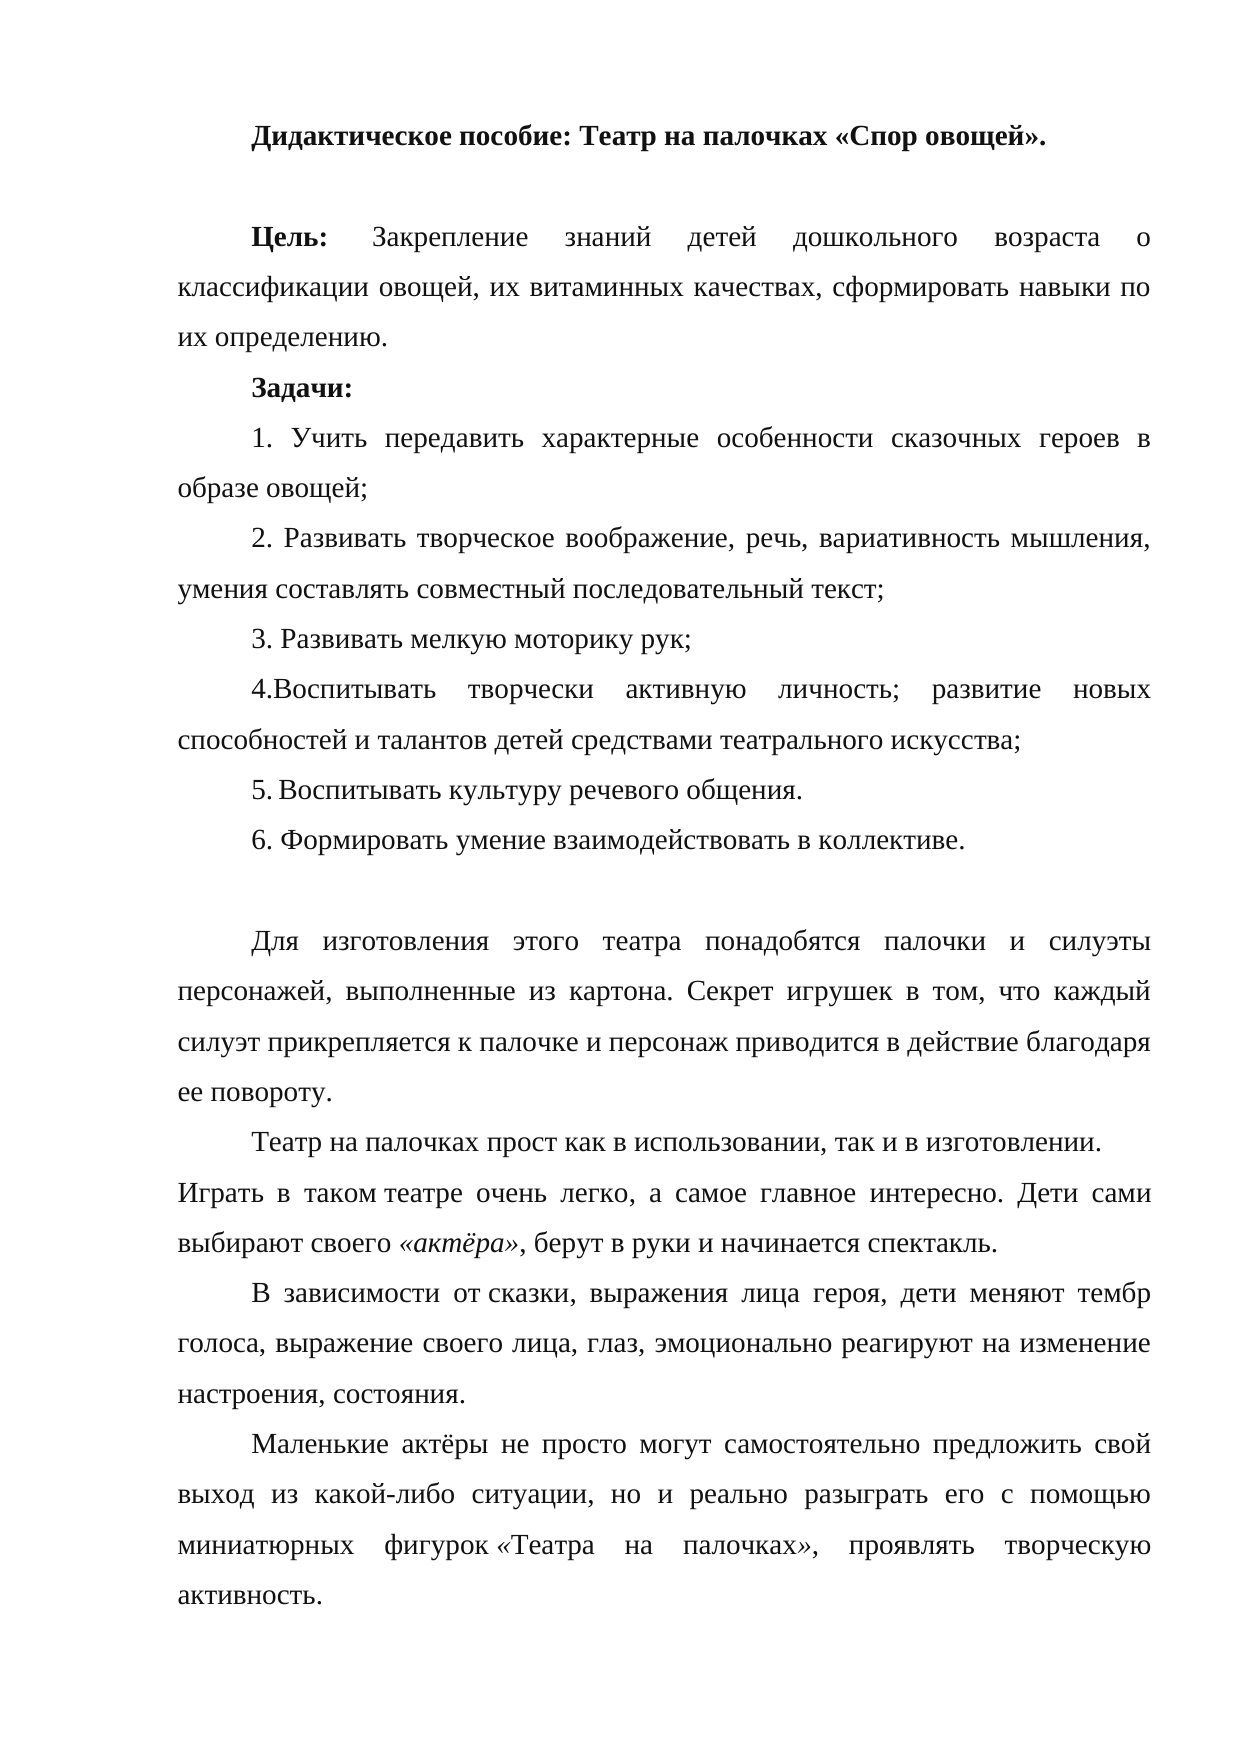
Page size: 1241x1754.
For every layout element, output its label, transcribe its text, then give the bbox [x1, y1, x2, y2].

text Дидактическое пособие: Театр на палочках «Спор овощей». [177, 118, 1152, 152]
text Театр на палочках прост как в использовании, так и в изготовлении. [177, 1124, 1152, 1158]
text Для изготовления этого театра понадобятся палочки и силуэты персонажей, выполненные из картона. Секрет игрушек в том, что каждый силуэт прикрепляется к палочке и персонаж приводится в действие благодаря ее повороту. [177, 923, 1152, 1108]
text Играть в таком театре очень легко, а самое главное интересно. Дети сами выбирают своего «актёра», берут в руки и начинается спектакль. [177, 1175, 1152, 1258]
text 1. Учить передавить характерные особенности сказочных героев в образе овощей; [177, 420, 1152, 504]
text Цель: Закрепление знаний детей дошкольного возраста о классификации овощей, их витаминных качествах, сформировать навыки по их определению. [177, 219, 1152, 353]
text Задачи: [177, 370, 1152, 403]
text 5. Воспитывать культуру речевого общения. [177, 772, 1152, 806]
text 3. Развивать мелкую моторику рук; [177, 621, 1152, 655]
text 4.Воспитывать творчески активную личность; развитие новых способностей и талантов детей средствами театрального искусства; [177, 672, 1152, 755]
text В зависимости от сказки, выражения лица героя, дети меняют тембр голоса, выражение своего лица, глаз, эмоционально реагируют на изменение настроения, состояния. [177, 1275, 1152, 1409]
text 2. Развивать творческое воображение, речь, вариативность мышления, умения составлять совместный последовательный текст; [177, 521, 1152, 604]
text 6. Формировать умение взаимодействовать в коллективе. [177, 822, 1152, 856]
text Маленькие актёры не просто могут самостоятельно предложить свой выход из какой-либо ситуации, но и реально разыграть его с помощью миниатюрных фигурок «Театра на палочках», проявлять творческую активность. [177, 1426, 1152, 1611]
